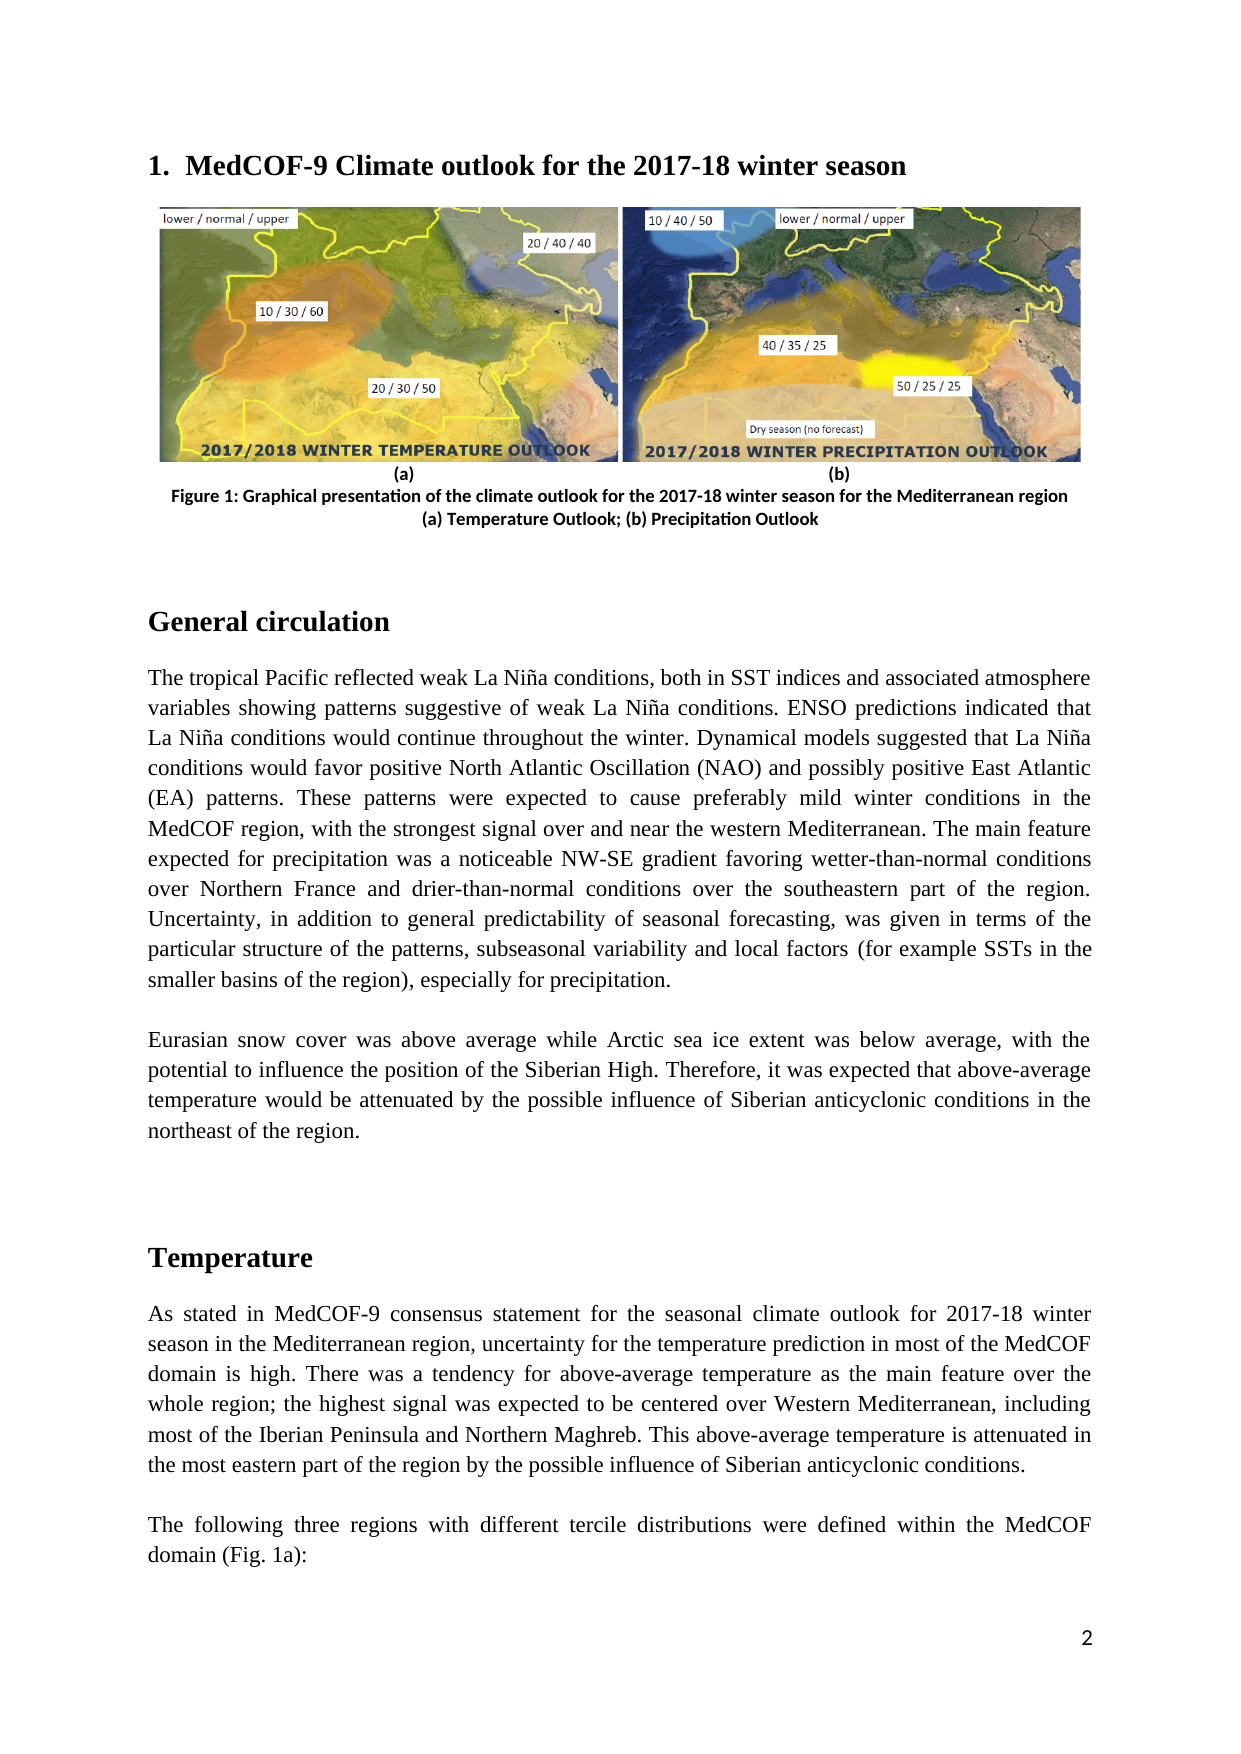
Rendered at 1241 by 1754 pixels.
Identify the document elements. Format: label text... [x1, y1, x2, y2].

text Temperature [148, 1240, 1093, 1274]
text The tropical Pacific reflected weak La Niña conditions, both in SST indices and associated atmosphere variables showing patterns suggestive of weak La Niña conditions. ENSO predictions indicated that La Niña conditions would continue throughout the winter. Dynamical models suggested that La Niña conditions would favor positive North Atlantic Oscillation (NAO) and possibly positive East Atlantic (EA) patterns. These patterns were expected to cause preferably mild winter conditions in the MedCOF region, with the strongest signal over and near the western Mediterranean. The main feature expected for precipitation was a noticeable NW-SE gradient favoring wetter-than-normal conditions over Northern France and drier-than-normal conditions over the southeastern part of the region. Uncertainty, in addition to general predictability of seasonal forecasting, was given in terms of the particular structure of the patterns, subseasonal variability and local factors (for example SSTs in the smaller basins of the region), especially for precipitation. [148, 664, 1093, 992]
list MedCOF-9 Climate outlook for the 2017-18 winter season [148, 148, 1093, 181]
picture [622, 207, 1081, 462]
text Figure 1: Graphical presentation of the climate outlook for the 2017-18 winter season for the Mediterranean region (a) Temperature Outlook; (b) Precipitation Outlook [148, 484, 1093, 530]
text The following three regions with different tercile distributions were defined within the MedCOF domain (Fig. 1a): [148, 1511, 1093, 1568]
text Eurasian snow cover was above average while Arctic sea ice extent was below average, with the potential to influence the position of the Siberian High. Therefore, it was expected that above-average temperature would be attenuated by the possible influence of Siberian anticyclonic conditions in the northeast of the region. [148, 1026, 1093, 1143]
text General circulation [148, 604, 1093, 638]
picture [159, 207, 619, 462]
text As stated in MedCOF-9 consensus statement for the seasonal climate outlook for 2017-18 winter season in the Mediterranean region, uncertainty for the temperature prediction in most of the MedCOF domain is high. There was a tendency for above-average temperature as the main feature over the whole region; the highest signal was expected to be centered over Western Mediterranean, including most of the Iberian Peninsula and Northern Maghreb. This above-average temperature is attenuated in the most eastern part of the region by the possible influence of Siberian anticyclonic conditions. [148, 1300, 1093, 1477]
